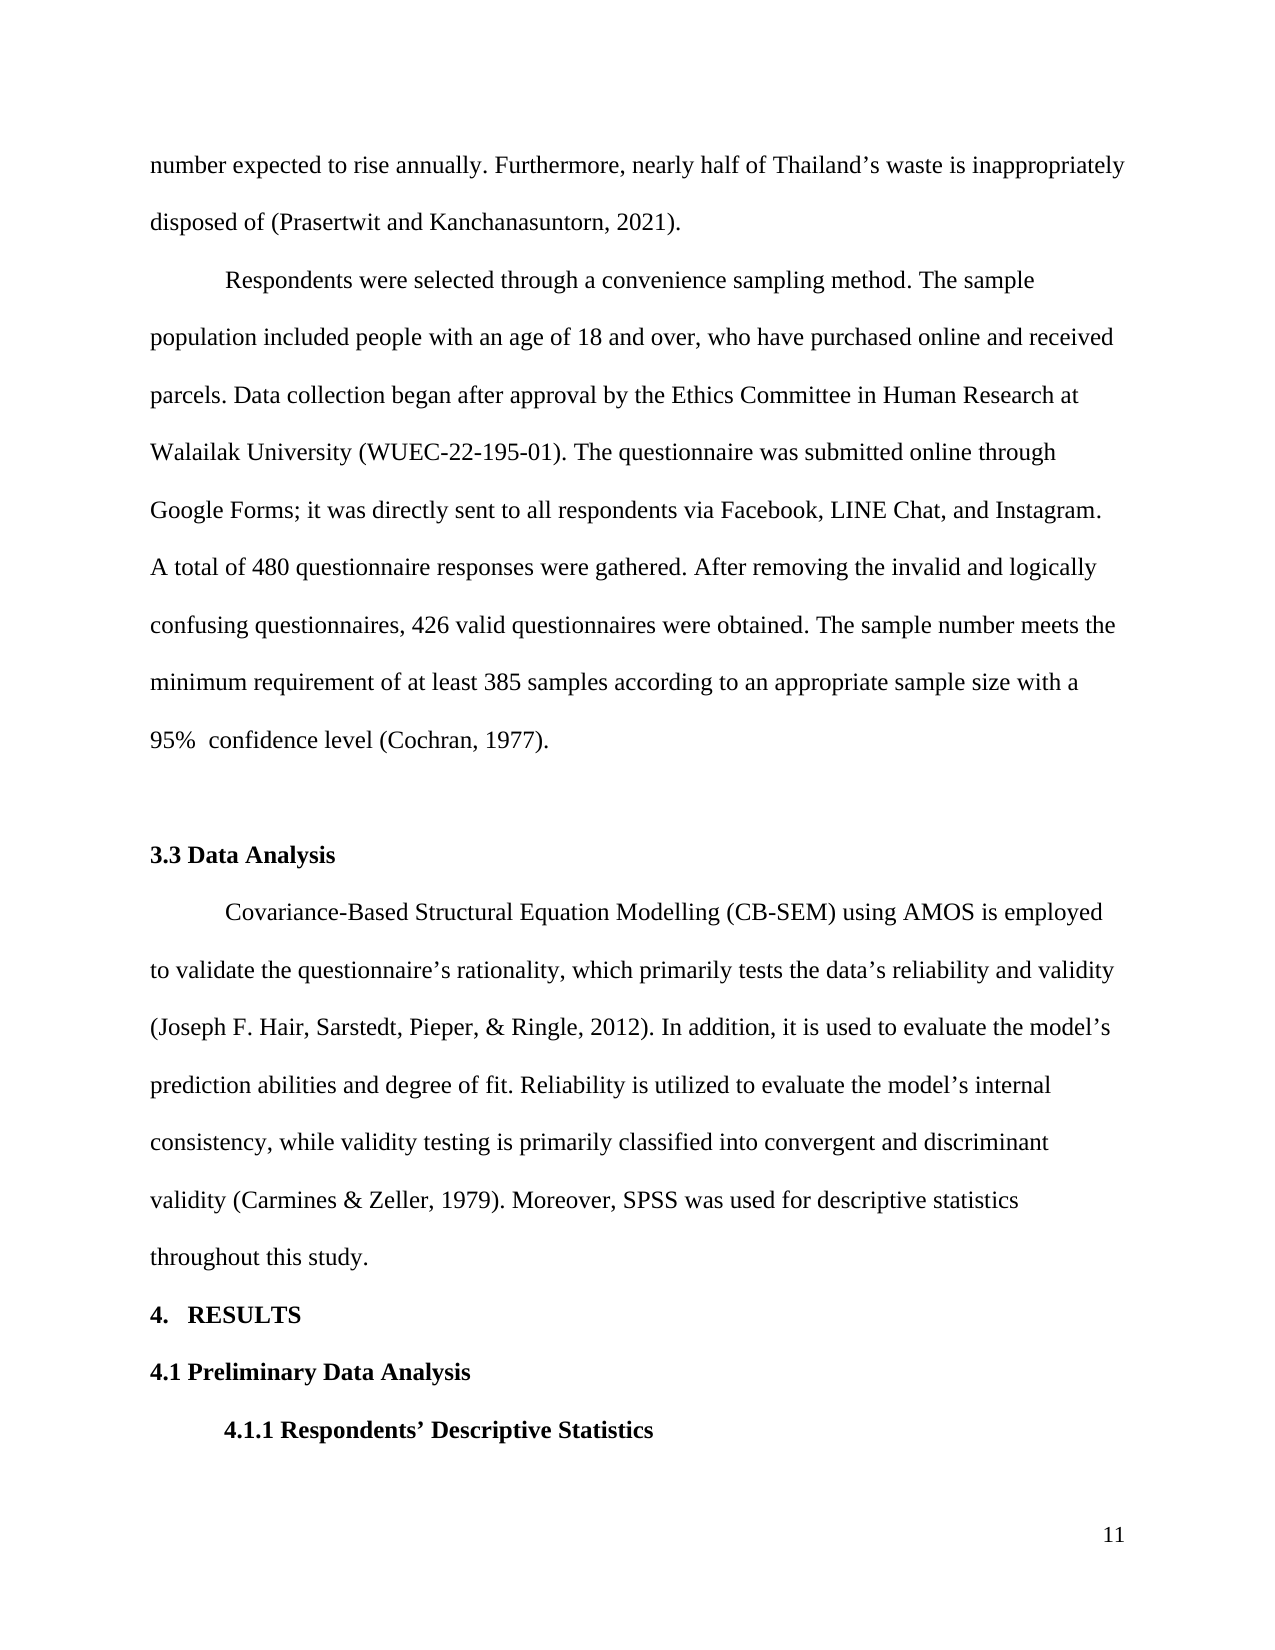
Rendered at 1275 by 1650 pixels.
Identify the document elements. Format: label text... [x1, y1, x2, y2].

list 4.1.1 Respondents’ Descriptive Statistics [150, 1415, 1125, 1444]
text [150, 150, 1125, 236]
list 3.3 Data Analysis [150, 840, 1125, 869]
list 4.1 Preliminary Data Analysis [150, 1357, 1125, 1386]
text Covariance-Based Structural Equation Modelling (CB-SEM) using AMOS is employed to validate the questionnaire’s rationality, which primarily tests the data’s reliability and validity (Joseph F. Hair, Sarstedt, Pieper, & Ringle, 2012). In addition, it is used to evaluate the model’s prediction abilities and degree of fit. Reliability is utilized to evaluate the model’s internal consistency, while validity testing is primarily classified into convergent and discriminant validity (Carmines & Zeller, 1979). Moreover, SPSS was used for descriptive statistics throughout this study. [150, 897, 1125, 1271]
text Respondents were selected through a convenience sampling method. The sample population included people with an age of 18 and over, who have purchased online and received parcels. Data collection began after approval by the Ethics Committee in Human Research at Walailak University (WUEC-22-195-01). The questionnaire was submitted online through Google Forms; it was directly sent to all respondents via Facebook, LINE Chat, and Instagram. A total of 480 questionnaire responses were gathered. After removing the invalid and logically confusing questionnaires, 426 valid questionnaires were obtained. The sample number meets the minimum requirement of at least 385 samples according to an appropriate sample size with a 95% confidence level (Cochran, 1977). [150, 265, 1125, 754]
list RESULTS [150, 1300, 1125, 1329]
